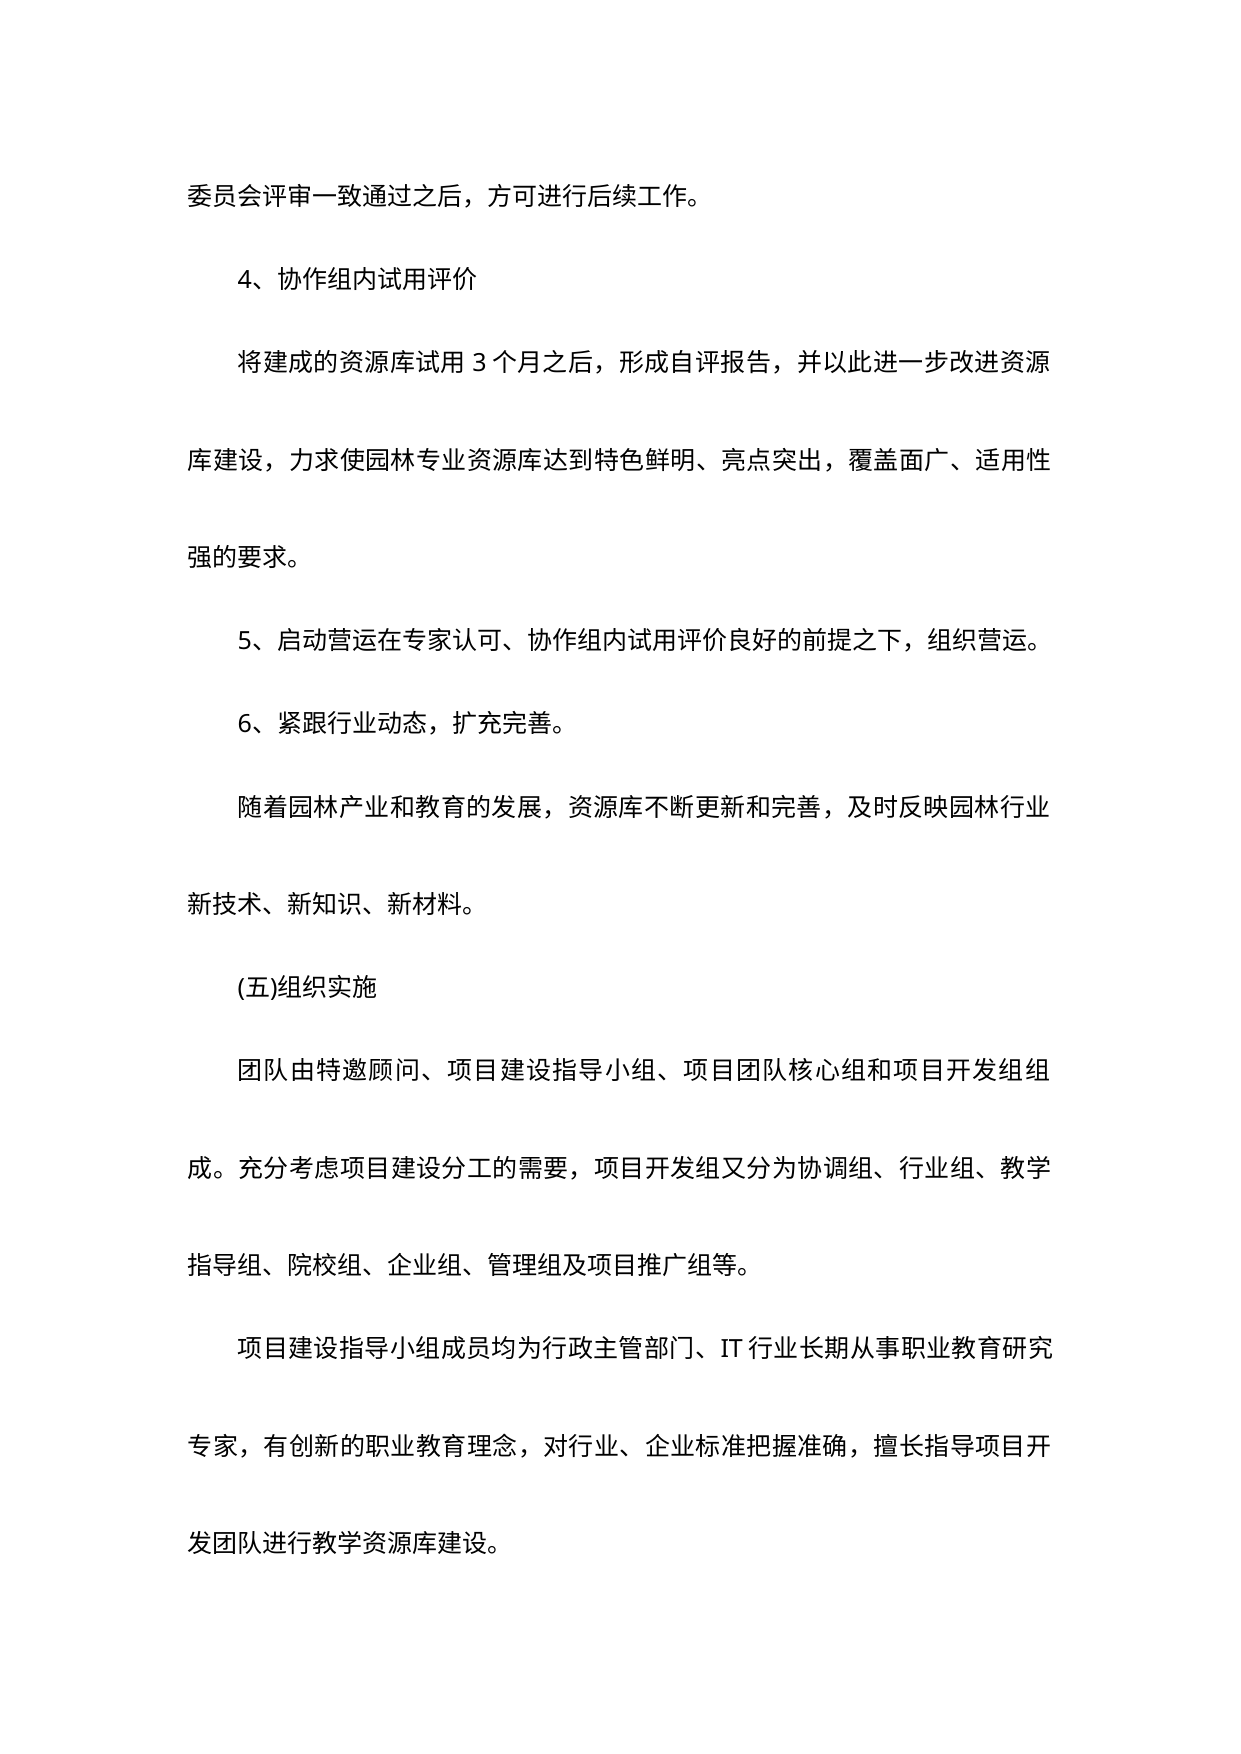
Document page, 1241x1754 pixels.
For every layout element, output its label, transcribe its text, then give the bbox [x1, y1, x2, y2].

text 4、协作组内试用评价 [187, 245, 1053, 310]
text 5、启动营运在专家认可、协作组内试用评价良好的前提之下，组织营运。 [187, 606, 1053, 671]
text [187, 162, 1053, 227]
text (五)组织实施 [187, 953, 1053, 1018]
text 将建成的资源库试用3个月之后，形成自评报告，并以此进一步改进资源库建设，力求使园林专业资源库达到特色鲜明、亮点突出，覆盖面广、适用性强的要求。 [187, 328, 1053, 588]
text 6、紧跟行业动态，扩充完善。 [187, 689, 1053, 754]
text 团队由特邀顾问、项目建设指导小组、项目团队核心组和项目开发组组成。充分考虑项目建设分工的需要，项目开发组又分为协调组、行业组、教学指导组、院校组、企业组、管理组及项目推广组等。 [187, 1036, 1053, 1296]
text 项目建设指导小组成员均为行政主管部门、IT行业长期从事职业教育研究专家，有创新的职业教育理念，对行业、企业标准把握准确，擅长指导项目开发团队进行教学资源库建设。 [187, 1314, 1053, 1574]
text 随着园林产业和教育的发展，资源库不断更新和完善，及时反映园林行业新技术、新知识、新材料。 [187, 773, 1053, 935]
